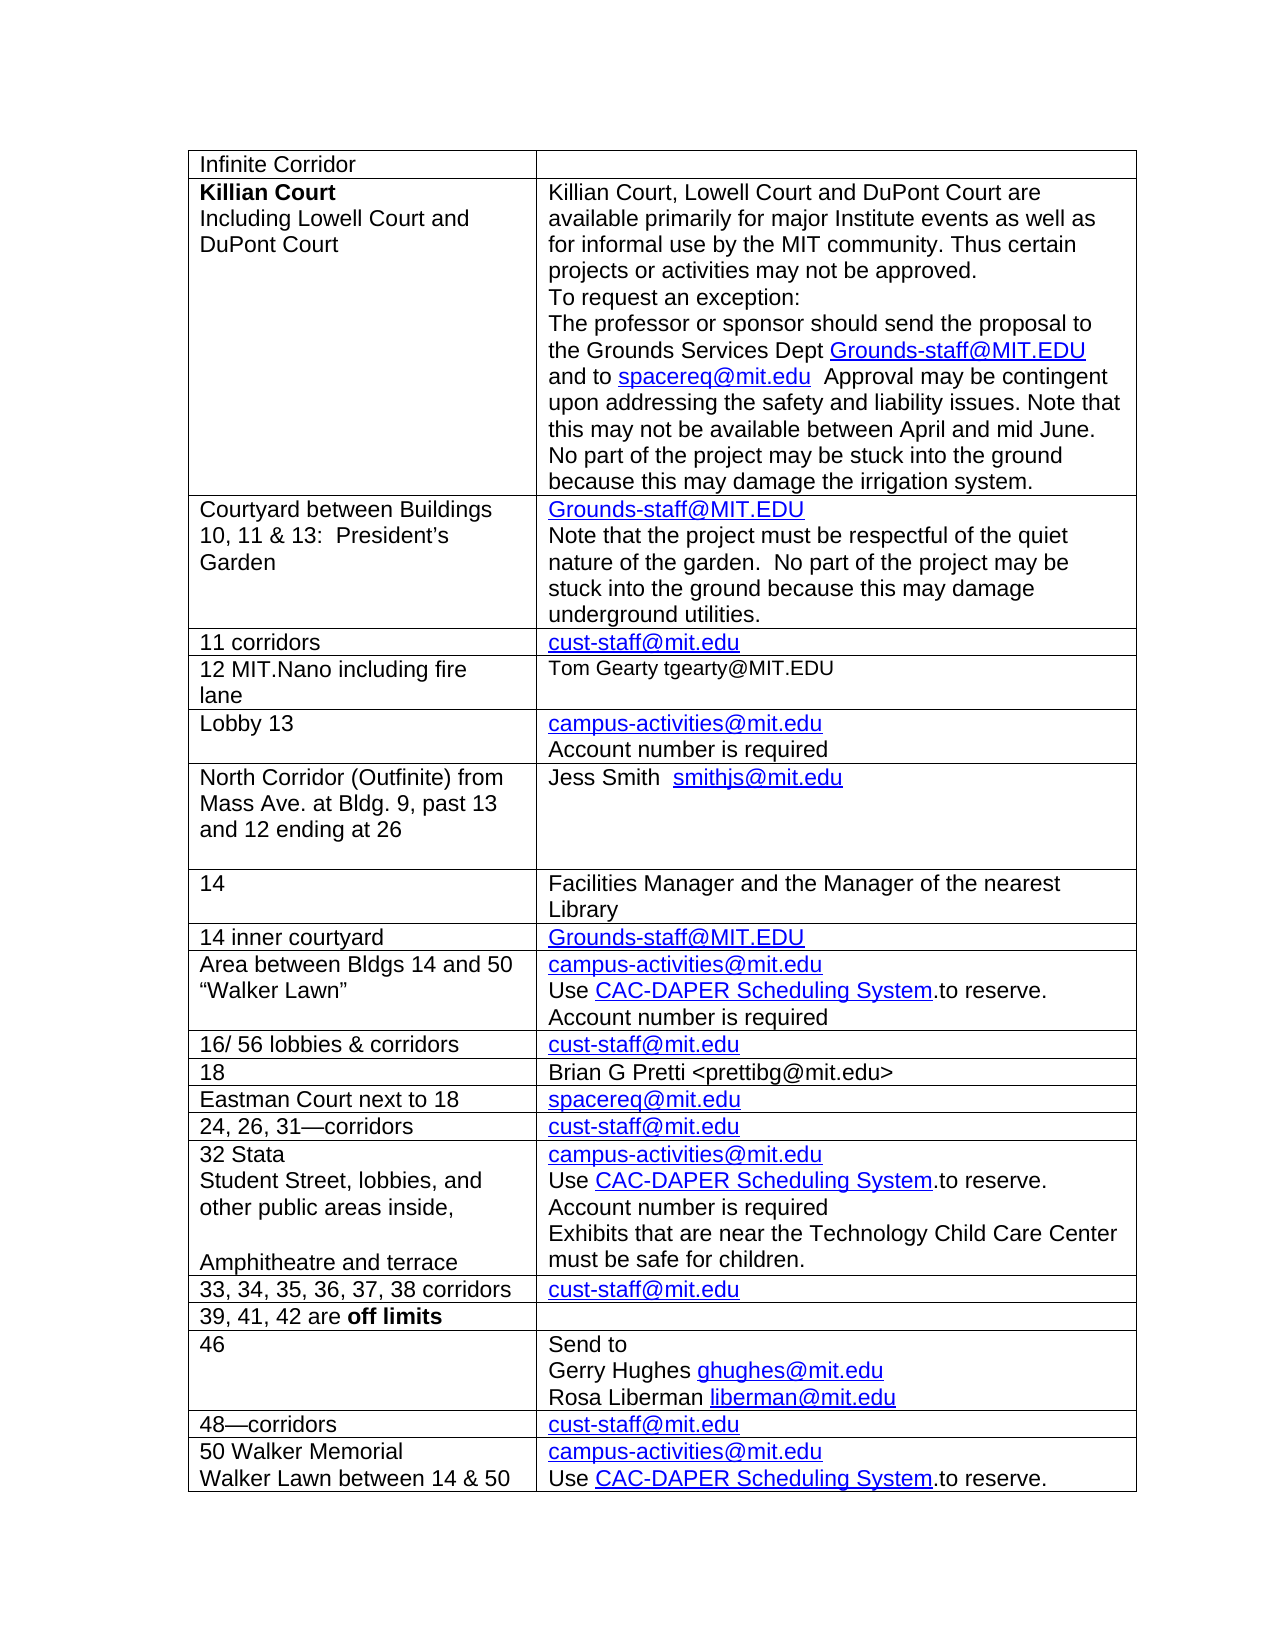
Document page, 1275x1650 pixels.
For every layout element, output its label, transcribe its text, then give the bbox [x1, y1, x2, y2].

table_cell Lobby 13 [189, 710, 536, 762]
table_cell 39, 41, 42 are off limits [189, 1303, 536, 1330]
table_cell 14 [189, 870, 536, 923]
table_cell campus-activities@mit.edu Account number is required [537, 710, 1136, 762]
table_cell 24, 26, 31—corridors [189, 1113, 536, 1140]
table_cell cust-staff@mit.edu [537, 1031, 1136, 1057]
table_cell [537, 1438, 1136, 1491]
table_cell 33, 34, 35, 36, 37, 38 corridors [189, 1276, 536, 1302]
table_cell Killian Court, Lowell Court and DuPont Court are available primarily for major Institute events as well as for informal use by the MIT community. Thus certain projects or activities may not be approved. To request an exception: The professor or sponsor should send the proposal to the Grounds Services Dept Grounds-staff@MIT.EDU and to spacereq@mit.edu Approval may be contingent upon addressing the safety and liability issues. Note that this may not be available between April and mid June. No part of the project may be stuck into the ground because this may damage the irrigation system. [537, 179, 1136, 495]
table_cell Grounds-staff@MIT.EDU [537, 924, 1136, 950]
table_cell 11 corridors [189, 629, 536, 655]
table_cell cust-staff@mit.edu [537, 1276, 1136, 1302]
table_cell 18 [189, 1059, 536, 1085]
table_cell North Corridor (Outfinite) from Mass Ave. at Bldg. 9, past 13 and 12 ending at 26 [189, 764, 536, 869]
table_cell 46 [189, 1331, 536, 1410]
table_cell Killian Court Including Lowell Court and DuPont Court [189, 179, 536, 495]
table_cell Grounds-staff@MIT.EDU Note that the project must be respectful of the quiet nature of the garden. No part of the project may be stuck into the ground because this may damage underground utilities. [537, 496, 1136, 627]
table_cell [537, 151, 1136, 177]
table_cell 48—corridors [189, 1411, 536, 1437]
table_cell 12 MIT.Nano including fire lane [189, 656, 536, 709]
table_cell 32 Stata Student Street, lobbies, and other public areas inside, Amphitheatre and terrace [189, 1141, 536, 1275]
table_cell Facilities Manager and the Manager of the nearest Library [537, 870, 1136, 923]
table_cell Tom Gearty tgearty@MIT.EDU [537, 656, 1136, 709]
table_cell Area between Bldgs 14 and 50 “Walker Lawn” [189, 951, 536, 1030]
table_cell 16/ 56 lobbies & corridors [189, 1031, 536, 1057]
table_cell Eastman Court next to 18 [189, 1086, 536, 1112]
table_cell Send to Gerry Hughes ghughes@mit.edu Rosa Liberman liberman@mit.edu [537, 1331, 1136, 1410]
table_cell cust-staff@mit.edu [537, 629, 1136, 655]
table_cell 14 inner courtyard [189, 924, 536, 950]
table_cell campus-activities@mit.edu Use CAC-DAPER Scheduling System.to reserve. Account number is required Exhibits that are near the Technology Child Care Center must be safe for children. [537, 1141, 1136, 1275]
table_cell Courtyard between Buildings 10, 11 & 13: President’s Garden [189, 496, 536, 627]
table_cell [537, 1303, 1136, 1330]
table_cell spacereq@mit.edu [537, 1086, 1136, 1112]
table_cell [189, 1438, 536, 1491]
table_cell cust-staff@mit.edu [537, 1113, 1136, 1140]
table_cell Brian G Pretti <prettibg@mit.edu> [537, 1059, 1136, 1085]
table_cell campus-activities@mit.edu Use CAC-DAPER Scheduling System.to reserve. Account number is required [537, 951, 1136, 1030]
table_cell cust-staff@mit.edu [537, 1411, 1136, 1437]
table_cell Jess Smith smithjs@mit.edu [537, 764, 1136, 869]
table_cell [189, 151, 536, 177]
